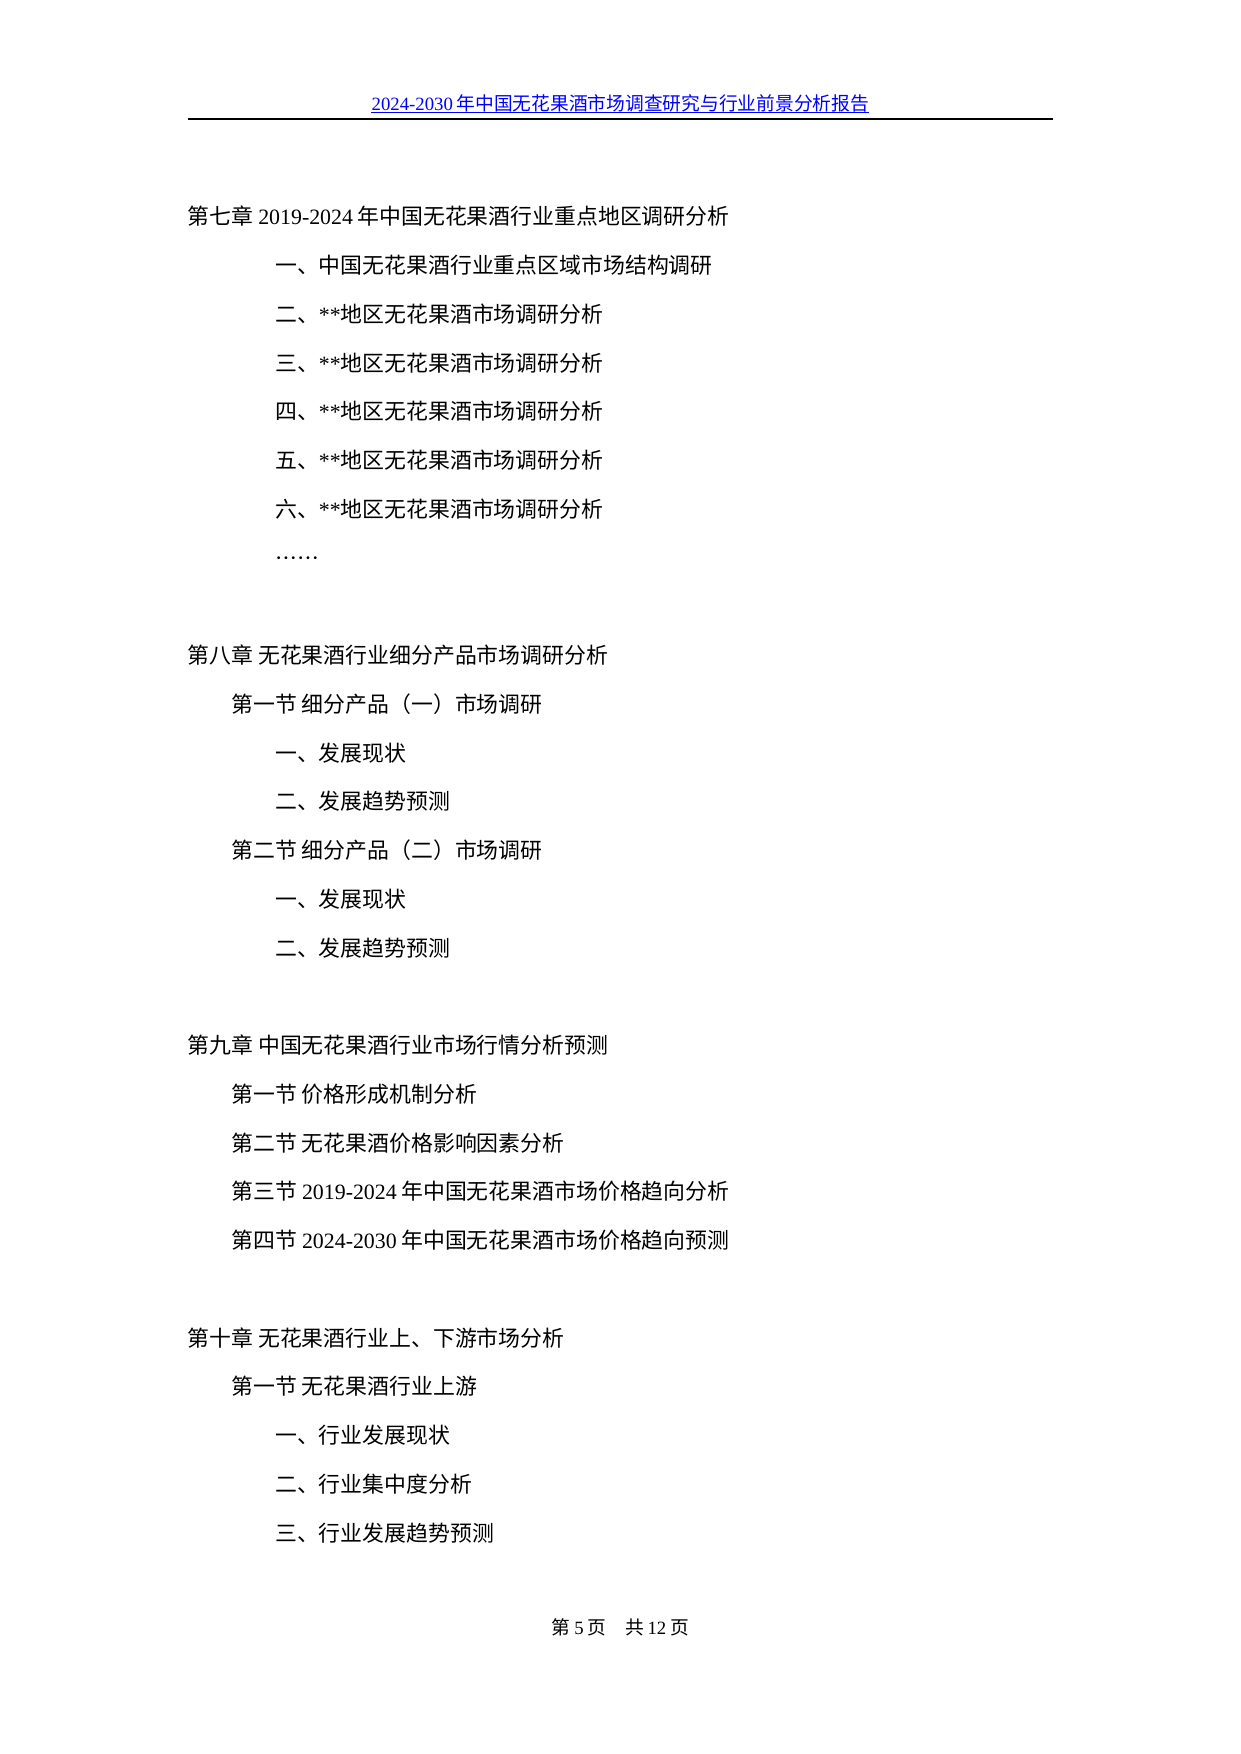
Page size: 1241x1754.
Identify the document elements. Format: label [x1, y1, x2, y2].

text [187, 150, 1053, 1548]
